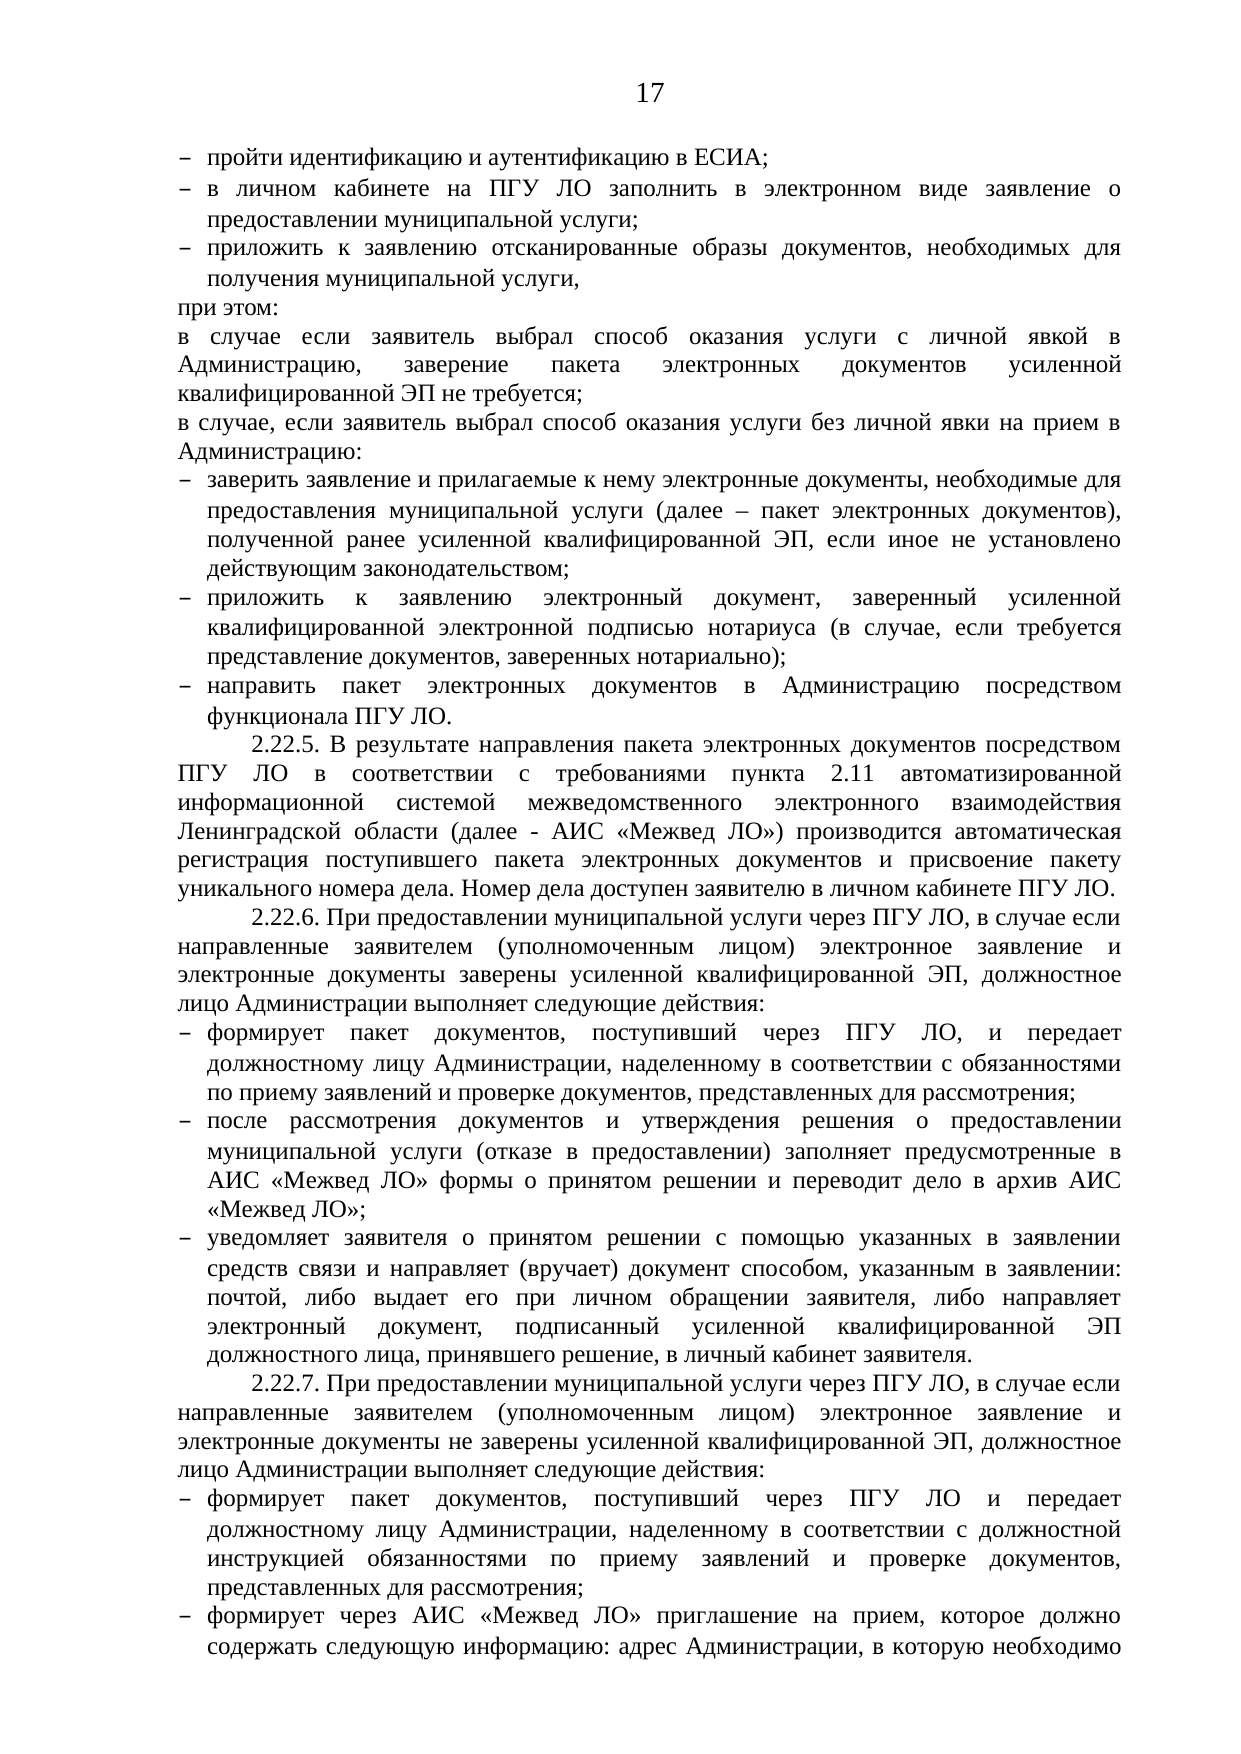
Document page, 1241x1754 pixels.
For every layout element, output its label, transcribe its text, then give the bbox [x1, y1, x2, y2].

list уведомляет заявителя о принятом решении с помощью указанных в заявлении средств связи и направляет (вручает) документ способом, указанным в заявлении: почтой, либо выдает его при личном обращении заявителя, либо направляет электронный документ, подписанный усиленной квалифицированной ЭП должностного лица, принявшего решение, в личный кабинет заявителя. [177, 1222, 1122, 1368]
list приложить к заявлению электронный документ, заверенный усиленной квалифицированной электронной подписью нотариуса (в случае, если требуется представление документов, заверенных нотариально); [177, 582, 1122, 670]
text 2.22.5. В результате направления пакета электронных документов посредством ПГУ ЛО в соответствии с требованиями пункта 2.11 автоматизированной информационной системой межведомственного электронного взаимодействия Ленинградской области (далее - АИС «Межвед ЛО») производится автоматическая регистрация поступившего пакета электронных документов и присвоение пакету уникального номера дела. Номер дела доступен заявителю в личном кабинете ПГУ ЛО. [177, 729, 1122, 902]
text 2.22.7. При предоставлении муниципальной услуги через ПГУ ЛО, в случае если направленные заявителем (уполномоченным лицом) электронное заявление и электронные документы не заверены усиленной квалифицированной ЭП, должностное лицо Администрации выполняет следующие действия: [177, 1368, 1122, 1483]
text в случае если заявитель выбрал способ оказания услуги с личной явкой в Администрацию, заверение пакета электронных документов усиленной квалифицированной ЭП не требуется; [177, 321, 1122, 407]
text при этом: [177, 292, 1122, 321]
list направить пакет электронных документов в Администрацию посредством функционала ПГУ ЛО. [177, 670, 1122, 729]
list пройти идентификацию и аутентификацию в ЕСИА; [177, 142, 1122, 173]
text 2.22.6. При предоставлении муниципальной услуги через ПГУ ЛО, в случае если направленные заявителем (уполномоченным лицом) электронное заявление и электронные документы заверены усиленной квалифицированной ЭП, должностное лицо Администрации выполняет следующие действия: [177, 902, 1122, 1017]
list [177, 1600, 1122, 1660]
text в случае, если заявитель выбрал способ оказания услуги без личной явки на прием в Администрацию: [177, 407, 1122, 464]
list приложить к заявлению отсканированные образы документов, необходимых для получения муниципальной услуги, [177, 232, 1122, 292]
list заверить заявление и прилагаемые к нему электронные документы, необходимые для предоставления муниципальной услуги (далее – пакет электронных документов), полученной ранее усиленной квалифицированной ЭП, если иное не установлено действующим законодательством; [177, 464, 1122, 582]
list в личном кабинете на ПГУ ЛО заполнить в электронном виде заявление о предоставлении муниципальной услуги; [177, 173, 1122, 232]
list после рассмотрения документов и утверждения решения о предоставлении муниципальной услуги (отказе в предоставлении) заполняет предусмотренные в АИС «Межвед ЛО» формы о принятом решении и переводит дело в архив АИС «Межвед ЛО»; [177, 1105, 1122, 1222]
list формирует пакет документов, поступивший через ПГУ ЛО и передает должностному лицу Администрации, наделенному в соответствии с должностной инструкцией обязанностями по приему заявлений и проверке документов, представленных для рассмотрения; [177, 1483, 1122, 1600]
list формирует пакет документов, поступивший через ПГУ ЛО, и передает должностному лицу Администрации, наделенному в соответствии с обязанностями по приему заявлений и проверке документов, представленных для рассмотрения; [177, 1017, 1122, 1105]
